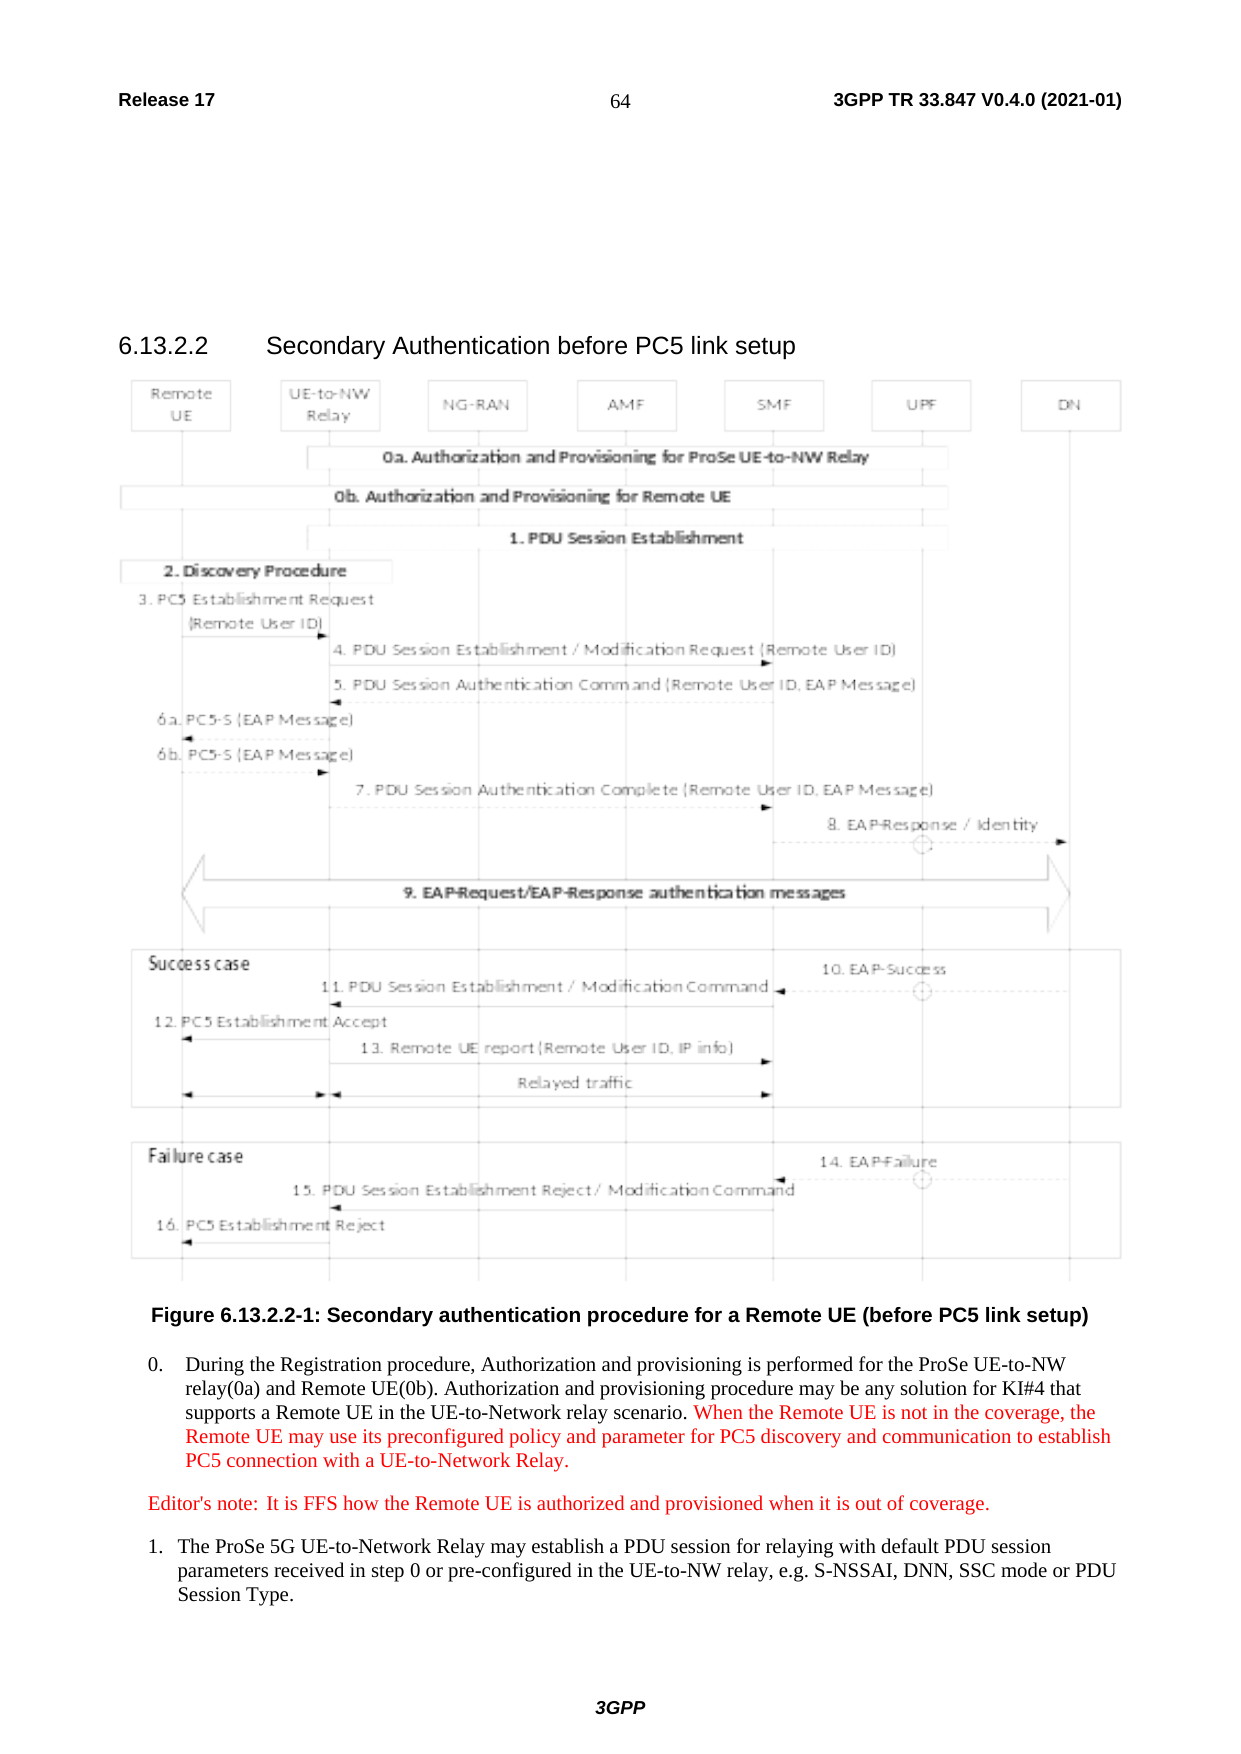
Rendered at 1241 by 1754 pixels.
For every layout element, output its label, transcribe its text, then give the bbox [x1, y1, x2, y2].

text 1. The ProSe 5G UE-to-Network Relay may establish a PDU session for relaying with default PDU session parameters received in step 0 or pre-configured in the UE-to-NW relay, e.g. S-NSSAI, DNN, SSC mode or PDU Session Type. [148, 1533, 1122, 1606]
list During the Registration procedure, Authorization and provisioning is performed for the ProSe UE-to-NW relay(0a) and Remote UE(0b). [148, 1352, 1122, 1472]
text Figure 6.13.2.2-1: Secondary authentication procedure for a Remote UE (before PC5 link setup) [118, 1303, 1122, 1327]
subtitle 6.13.2.2 Secondary Authentication before PC5 link setup [118, 331, 1122, 360]
